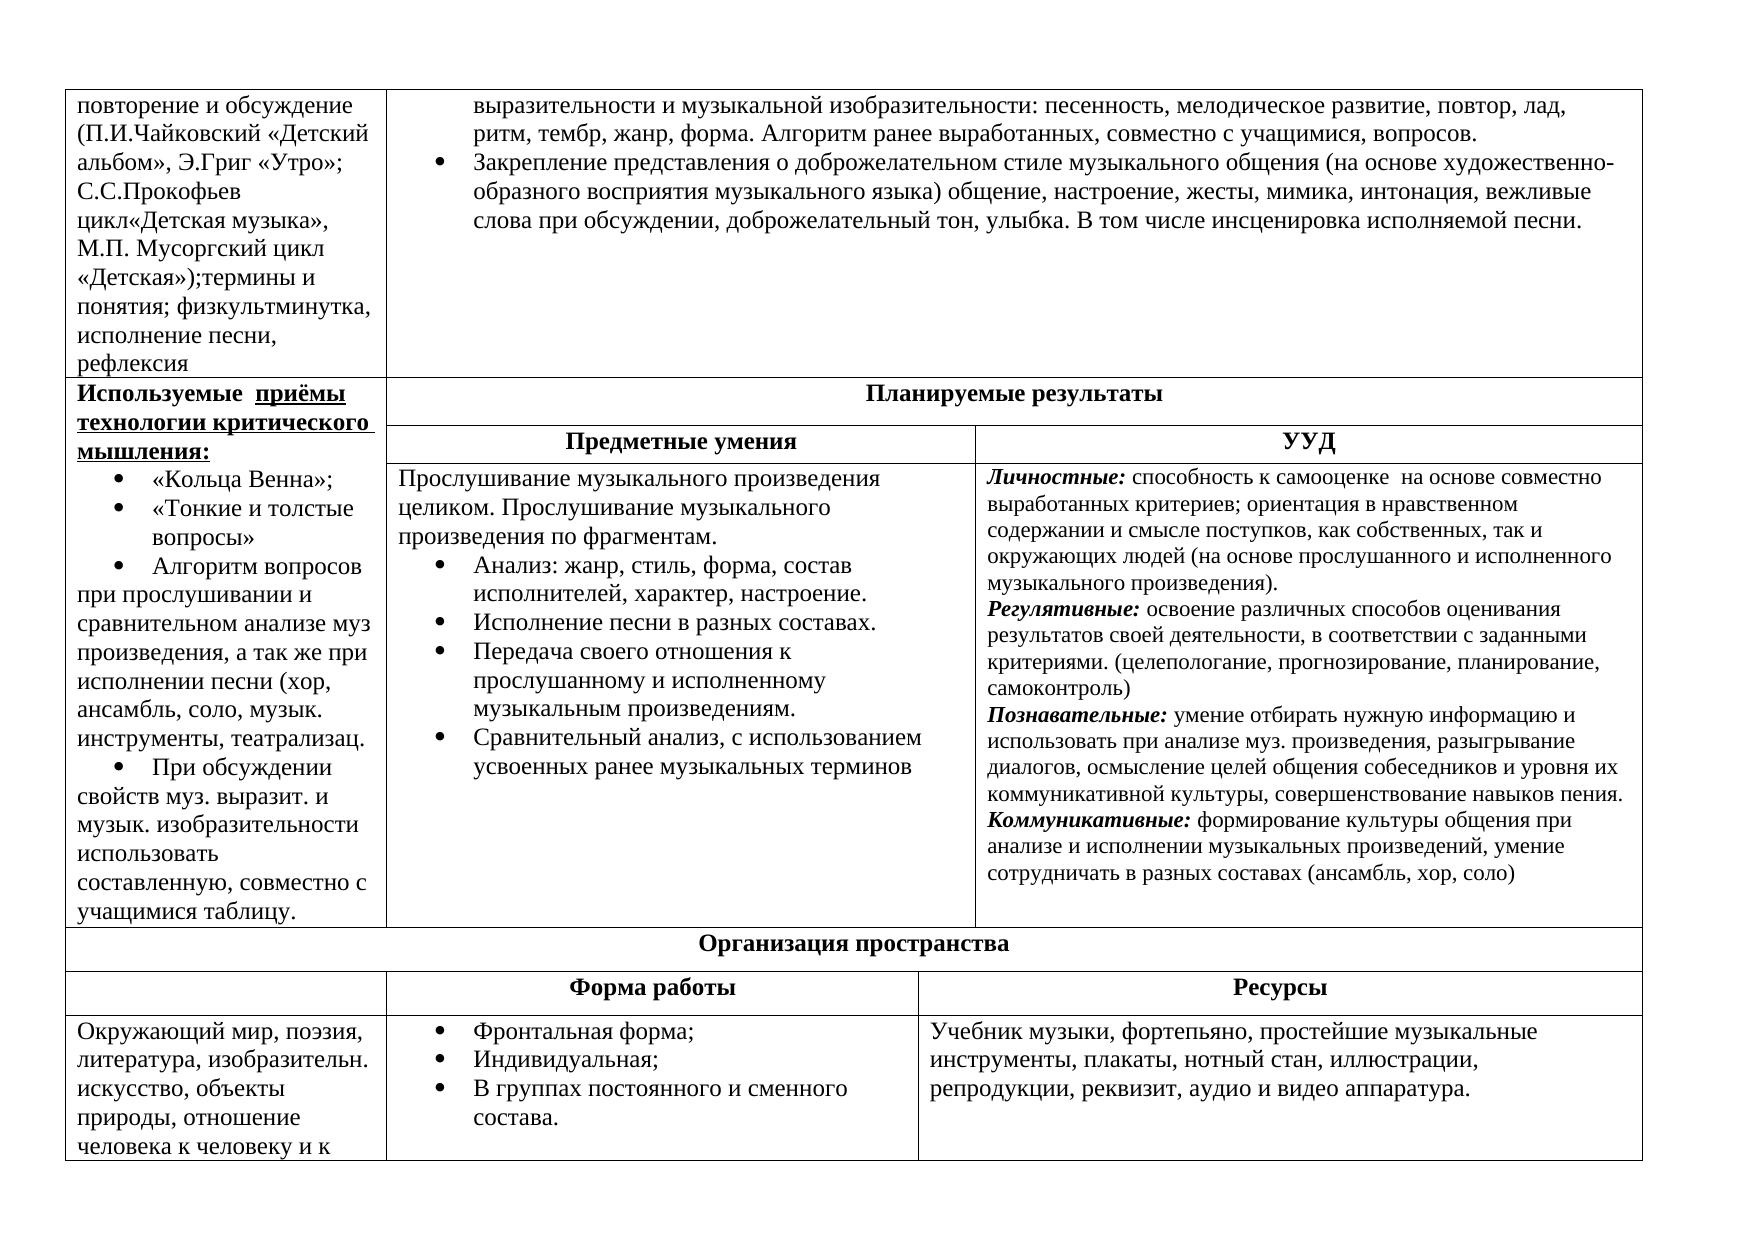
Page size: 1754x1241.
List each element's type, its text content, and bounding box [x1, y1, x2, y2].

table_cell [66, 1016, 386, 1159]
table_cell [66, 972, 386, 1015]
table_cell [387, 1016, 918, 1159]
table_cell Организация пространства [66, 928, 1642, 971]
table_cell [919, 1016, 1642, 1159]
table_cell Предметные умения [387, 426, 975, 462]
table_cell УУД [976, 426, 1642, 462]
table_cell Прослушивание музыкального произведения целиком. Прослушивание музыкального произведения по фрагментам. Анализ: жанр, стиль, форма, состав исполнителей, характер, настроение. Исполнение песни в разных составах. Передача своего отношения к прослушанному и исполненному музыкальным произведениям. Сравнительный анализ, с использованием усвоенных ранее музыкальных терминов [387, 464, 975, 927]
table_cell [387, 90, 1642, 377]
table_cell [66, 90, 386, 377]
table_cell Используемые приёмы технологии критического мышления: «Кольца Венна»; «Тонкие и толстые вопросы» Алгоритм вопросов при прослушивании и сравнительном анализе муз произведения, а так же при исполнении песни (хор, ансамбль, соло, музык. инструменты, театрализац. При обсуждении свойств муз. выразит. и музык. изобразительности использовать составленную, совместно с учащимися таблицу. [66, 378, 386, 927]
table_cell Ресурсы [919, 972, 1642, 1015]
table_cell Личностные: способность к самооценке на основе совместно выработанных критериев; ориентация в нравственном содержании и смысле поступков, как собственных, так и окружающих людей (на основе прослушанного и исполненного музыкального произведения). Регулятивные: освоение различных способов оценивания результатов своей деятельности, в соответствии с заданными критериями. (целепологание, прогнозирование, планирование, самоконтроль) Познавательные: умение отбирать нужную информацию и использовать при анализе муз. произведения, разыгрывание диалогов, осмысление целей общения собеседников и уровня их коммуникативной культуры, совершенствование навыков пения. Коммуникативные: формирование культуры общения при анализе и исполнении музыкальных произведений, умение сотрудничать в разных составах (ансамбль, хор, соло) [976, 464, 1642, 927]
table_cell Форма работы [387, 972, 918, 1015]
table_cell Планируемые результаты [387, 378, 1642, 425]
